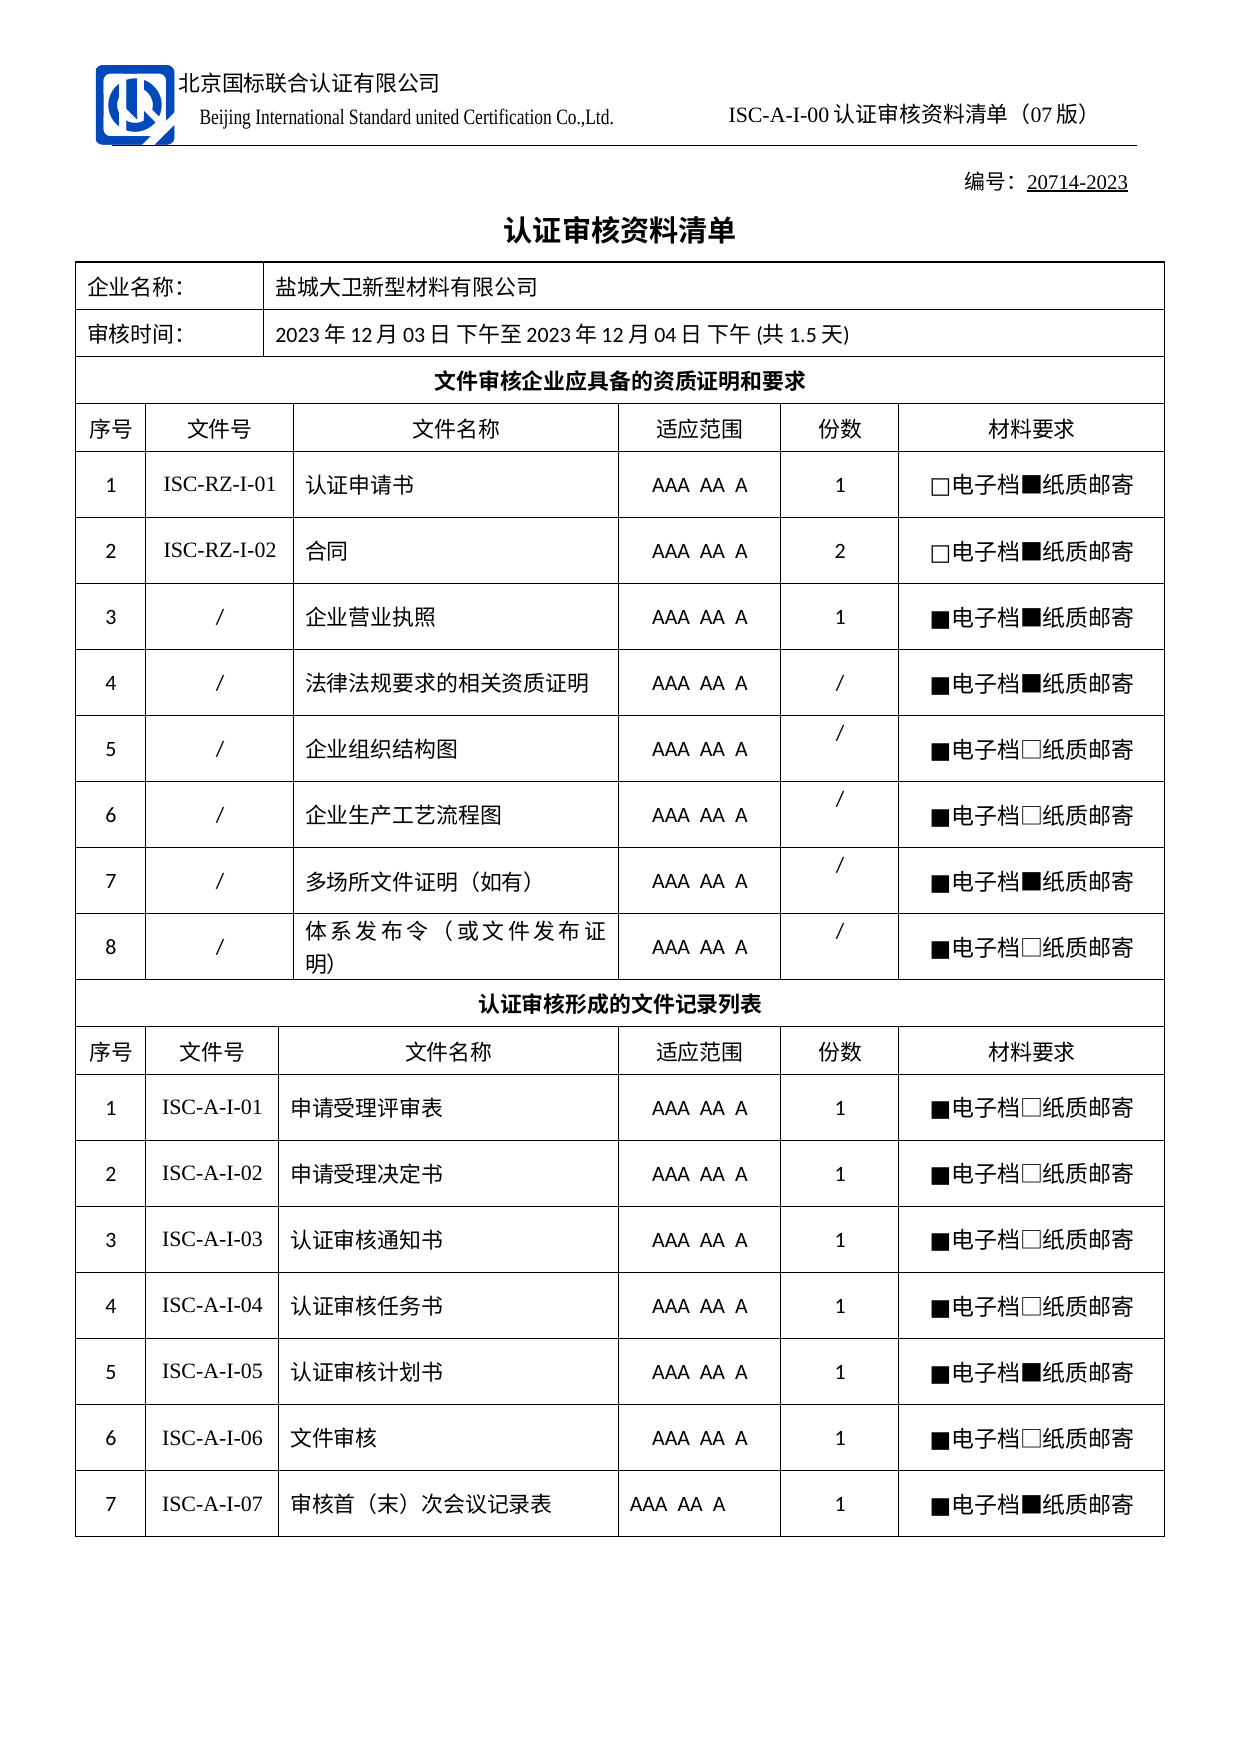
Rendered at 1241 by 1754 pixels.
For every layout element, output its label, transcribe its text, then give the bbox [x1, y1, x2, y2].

table_cell 序号 [76, 404, 145, 451]
table_cell / [781, 650, 898, 715]
table_header 盐城大卫新型材料有限公司 [264, 263, 1164, 309]
table_cell ISC-A-I-03 [146, 1207, 278, 1272]
table_cell ■电子档□纸质邮寄 [899, 782, 1164, 847]
table_cell 文件审核企业应具备的资质证明和要求 [76, 357, 1164, 403]
table_cell AAA AA A [619, 1075, 780, 1139]
table_cell 企业组织结构图 [294, 716, 618, 781]
table_cell 认证审核通知书 [279, 1207, 618, 1272]
table_cell AAA AA A [619, 1339, 780, 1404]
table_cell ■电子档□纸质邮寄 [899, 914, 1164, 979]
table_cell 7 [76, 1471, 145, 1536]
table_cell 2 [76, 1141, 145, 1206]
table_cell 1 [781, 1141, 898, 1206]
table_cell 材料要求 [899, 404, 1164, 451]
table_cell ■电子档■纸质邮寄 [899, 650, 1164, 715]
table_cell / [146, 848, 293, 913]
table_cell 1 [781, 1405, 898, 1470]
table_cell ISC-A-I-01 [146, 1075, 278, 1139]
table_cell ■电子档□纸质邮寄 [899, 1273, 1164, 1338]
table_cell 份数 [781, 404, 898, 451]
table_cell / [146, 782, 293, 847]
table_cell 3 [76, 584, 145, 649]
table_cell 合同 [294, 518, 618, 583]
table_cell 申请受理评审表 [279, 1075, 618, 1139]
table_cell 7 [76, 848, 145, 913]
table_cell □电子档■纸质邮寄 [899, 518, 1164, 583]
table_cell 企业生产工艺流程图 [294, 782, 618, 847]
table_cell 认证审核计划书 [279, 1339, 618, 1404]
table_cell 2 [76, 518, 145, 583]
table_cell ■电子档□纸质邮寄 [899, 1141, 1164, 1206]
table_cell / [781, 848, 898, 913]
table_cell 认证审核任务书 [279, 1273, 618, 1338]
table_cell AAA AA A [619, 650, 780, 715]
table_cell 企业营业执照 [294, 584, 618, 649]
table_cell 1 [781, 1339, 898, 1404]
picture [95, 65, 175, 145]
table_cell AAA AA A [619, 716, 780, 781]
table_cell / [146, 914, 293, 979]
table_cell / [781, 914, 898, 979]
table_cell AAA AA A [619, 452, 780, 517]
table_cell ■电子档□纸质邮寄 [899, 1405, 1164, 1470]
table_cell 文件号 [146, 404, 293, 451]
table_cell 文件号 [146, 1027, 278, 1073]
table_cell / [146, 584, 293, 649]
table_cell ISC-A-I-04 [146, 1273, 278, 1338]
table_cell 多场所文件证明（如有） [294, 848, 618, 913]
table_cell 文件审核 [279, 1405, 618, 1470]
table_cell AAA AA A [619, 518, 780, 583]
table_cell 1 [781, 452, 898, 517]
table_cell 1 [781, 1075, 898, 1139]
table_cell 审核首（末）次会议记录表 [279, 1471, 618, 1536]
table_cell / [146, 716, 293, 781]
table_cell AAA AA A [619, 584, 780, 649]
table_cell ISC-RZ-I-01 [146, 452, 293, 517]
table_cell ■电子档□纸质邮寄 [899, 1207, 1164, 1272]
table_cell 1 [76, 452, 145, 517]
table_cell 适应范围 [619, 1027, 780, 1073]
table_cell 2023年12月03日 下午至2023年12月04日 下午 (共1.5天) [264, 310, 1164, 356]
table_cell 6 [76, 782, 145, 847]
table_header 企业名称： [76, 263, 263, 309]
table_cell ISC-A-I-02 [146, 1141, 278, 1206]
table_cell 1 [76, 1075, 145, 1139]
table_cell 5 [76, 1339, 145, 1404]
table_cell AAA AA A [619, 914, 780, 979]
table_cell 1 [781, 584, 898, 649]
table_cell 份数 [781, 1027, 898, 1073]
table_cell AAA AA A [619, 1273, 780, 1338]
table_cell 2 [781, 518, 898, 583]
table_cell 1 [781, 1273, 898, 1338]
text 认证审核资料清单 [112, 196, 1128, 261]
table_cell 1 [781, 1471, 898, 1536]
table_cell ISC-RZ-I-02 [146, 518, 293, 583]
table_cell / [781, 716, 898, 781]
table_cell AAA AA A [619, 1471, 780, 1536]
table_cell 体系发布令（或文件发布证明） [294, 914, 618, 979]
table_cell ■电子档■纸质邮寄 [899, 1471, 1164, 1536]
table_cell ■电子档■纸质邮寄 [899, 584, 1164, 649]
table_cell 6 [76, 1405, 145, 1470]
table_cell 5 [76, 716, 145, 781]
table_cell ■电子档■纸质邮寄 [899, 1339, 1164, 1404]
table_cell 法律法规要求的相关资质证明 [294, 650, 618, 715]
table_cell 认证申请书 [294, 452, 618, 517]
table_cell AAA AA A [619, 782, 780, 847]
table_cell □电子档■纸质邮寄 [899, 452, 1164, 517]
text 编号：20714-2023 [112, 164, 1128, 196]
table_cell ■电子档□纸质邮寄 [899, 1075, 1164, 1139]
table_cell 申请受理决定书 [279, 1141, 618, 1206]
table_cell ISC-A-I-07 [146, 1471, 278, 1536]
table_cell / [146, 650, 293, 715]
table_cell ISC-A-I-05 [146, 1339, 278, 1404]
table_cell AAA AA A [619, 1405, 780, 1470]
table_cell 3 [76, 1207, 145, 1272]
table_cell 文件名称 [279, 1027, 618, 1073]
table_cell 4 [76, 650, 145, 715]
table_cell / [781, 782, 898, 847]
table_cell ■电子档□纸质邮寄 [899, 716, 1164, 781]
table_cell ■电子档■纸质邮寄 [899, 848, 1164, 913]
table_cell 文件名称 [294, 404, 618, 451]
table_cell 材料要求 [899, 1027, 1164, 1073]
table_cell ISC-A-I-06 [146, 1405, 278, 1470]
table_cell 8 [76, 914, 145, 979]
table_cell AAA AA A [619, 1207, 780, 1272]
table_cell AAA AA A [619, 848, 780, 913]
table_cell 4 [76, 1273, 145, 1338]
table_cell 适应范围 [619, 404, 780, 451]
table_cell 认证审核形成的文件记录列表 [76, 980, 1164, 1026]
table_cell 序号 [76, 1027, 145, 1073]
table_cell AAA AA A [619, 1141, 780, 1206]
table_cell 审核时间： [76, 310, 263, 356]
table_cell 1 [781, 1207, 898, 1272]
